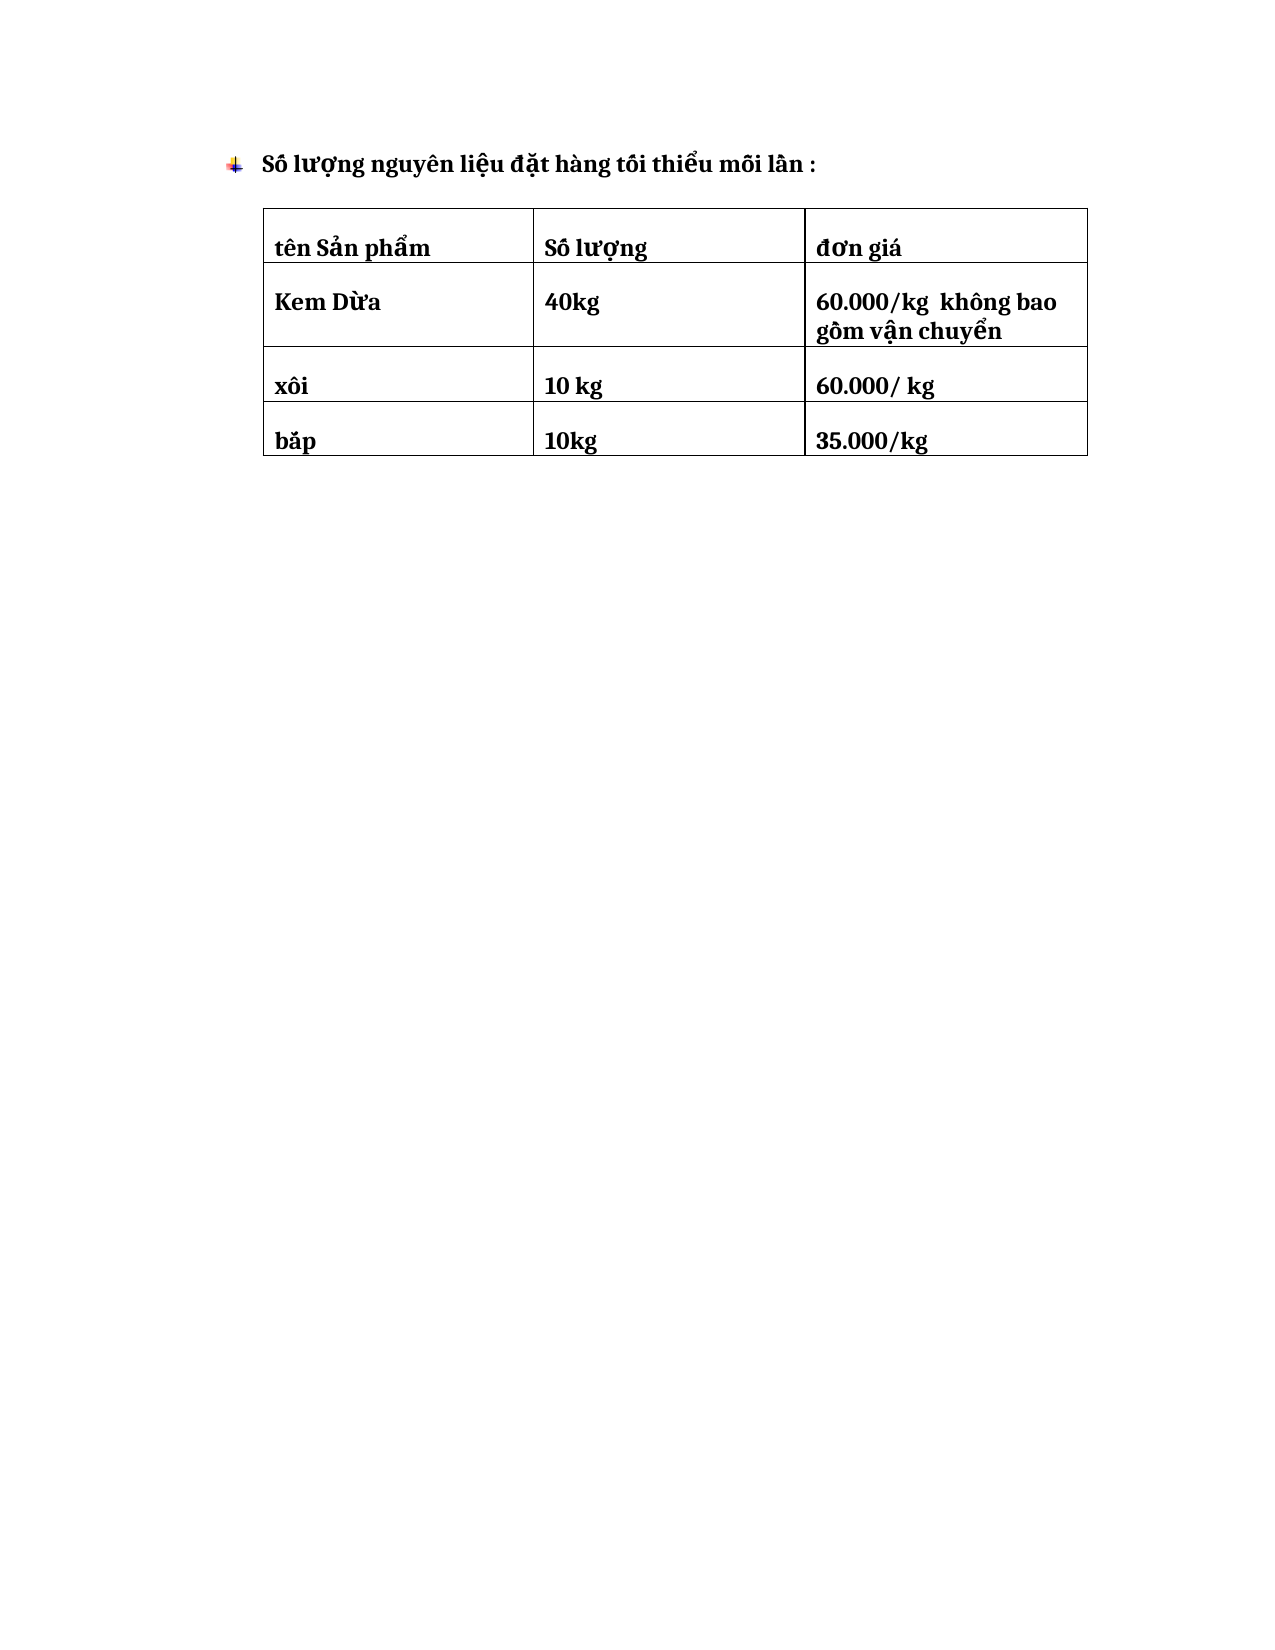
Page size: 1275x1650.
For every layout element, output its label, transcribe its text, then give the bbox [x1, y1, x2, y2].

table_cell 60.000/ kg [806, 347, 1087, 401]
table_cell 40kg [534, 263, 804, 346]
list Số lượng nguyên liệu đặt hàng tối thiểu mỗi lần : [225, 150, 1087, 179]
table_cell 35.000/kg [806, 402, 1087, 455]
table_cell bắp [264, 402, 533, 455]
table_header đơn giá [806, 209, 1087, 262]
table_cell Kem Dừa [264, 263, 533, 346]
table_header Số lượng [534, 209, 804, 262]
table_cell 10 kg [534, 347, 804, 401]
table_cell 60.000/kg không bao gồm vận chuyển [806, 263, 1087, 346]
table_cell 10kg [534, 402, 804, 455]
picture [226, 155, 243, 173]
table_header tên Sản phẩm [264, 209, 533, 262]
table_cell xôi [264, 347, 533, 401]
